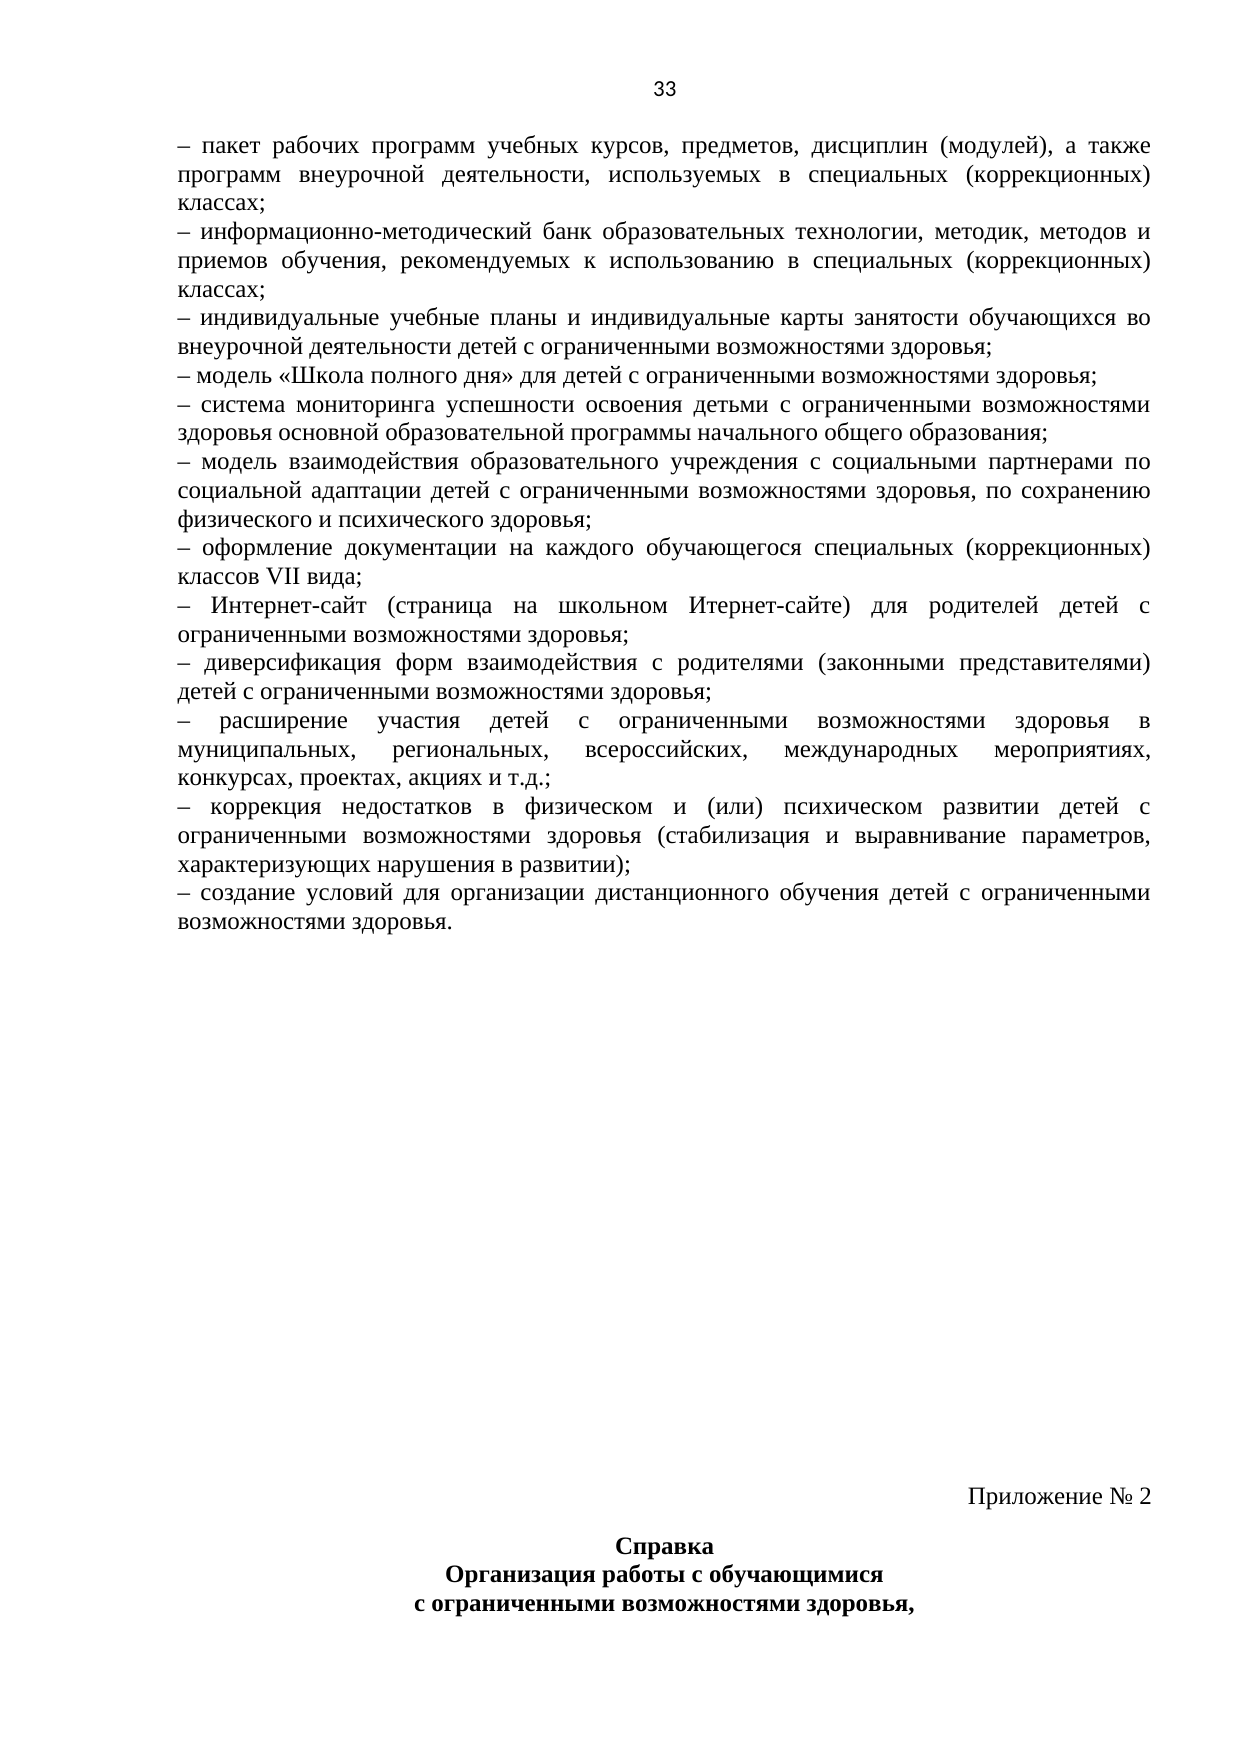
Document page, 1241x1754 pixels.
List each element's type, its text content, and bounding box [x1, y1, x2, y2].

text – индивидуальные учебные планы и индивидуальные карты занятости обучающихся во внеурочной деятельности детей с ограниченными возможностями здоровья; [177, 302, 1152, 360]
text – модель «Школа полного дня» для детей с ограниченными возможностями здоровья; [177, 360, 1152, 389]
text Организация работы с обучающимися [177, 1559, 1152, 1588]
text – создание условий для организации дистанционного обучения детей с ограниченными возможностями здоровья. [177, 877, 1152, 935]
text – Интернет-сайт (страница на школьном Итернет-сайте) для родителей детей с ограниченными возможностями здоровья; [177, 590, 1152, 647]
text – диверсификация форм взаимодействия с родителями (законными представителями) детей с ограниченными возможностями здоровья; [177, 647, 1152, 705]
text Справка [177, 1531, 1152, 1559]
text – расширение участия детей с ограниченными возможностями здоровья в муниципальных, региональных, всероссийских, международных мероприятиях, конкурсах, проектах, акциях и т.д.; [177, 705, 1152, 791]
text – оформление документации на каждого обучающегося специальных (коррекционных) классов VII вида; [177, 532, 1152, 590]
text – система мониторинга успешности освоения детьми с ограниченными возможностями здоровья основной образовательной программы начального общего образования; [177, 389, 1152, 446]
text с ограниченными возможностями здоровья, [177, 1588, 1152, 1617]
text – коррекция недостатков в физическом и (или) психическом развитии детей с ограниченными возможностями здоровья (стабилизация и выравнивание параметров, характеризующих нарушения в развитии); [177, 791, 1152, 877]
text – пакет рабочих программ учебных курсов, предметов, дисциплин (модулей), а также программ внеурочной деятельности, используемых в специальных (коррекционных) классах; [177, 130, 1152, 216]
text – информационно-методический банк образовательных технологии, методик, методов и приемов обучения, рекомендуемых к использованию в специальных (коррекционных) классах; [177, 216, 1152, 302]
text – модель взаимодействия образовательного учреждения с социальными партнерами по социальной адаптации детей с ограниченными возможностями здоровья, по сохранению физического и психического здоровья; [177, 446, 1152, 532]
text Приложение № 2 [177, 1481, 1152, 1510]
